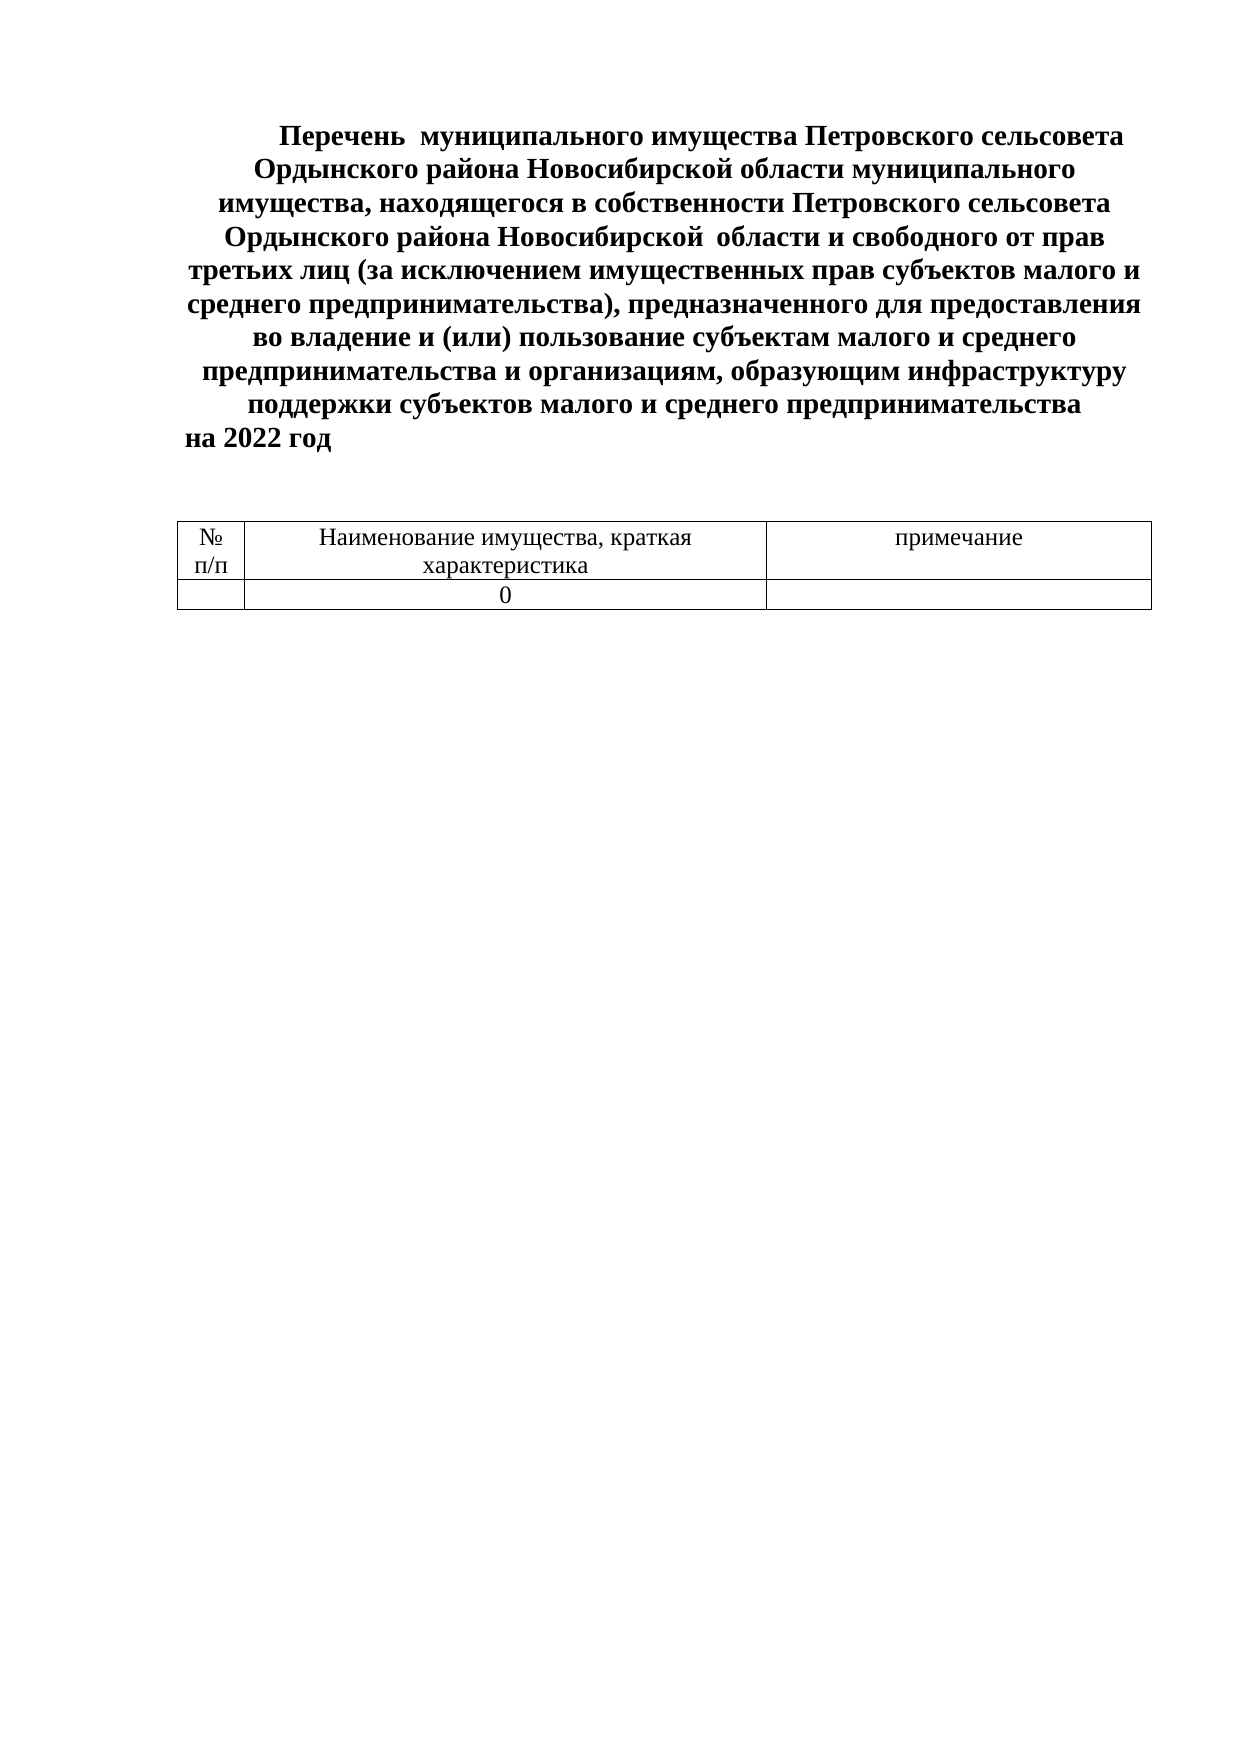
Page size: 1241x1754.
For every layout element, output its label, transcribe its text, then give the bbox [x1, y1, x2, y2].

table_cell 0 [245, 580, 766, 609]
table_header № п/п [178, 522, 244, 579]
table_header примечание [767, 522, 1151, 579]
text на 2022 год [177, 420, 1152, 453]
table_cell [767, 580, 1151, 609]
table_header Наименование имущества, краткая характеристика [245, 522, 766, 579]
table_cell [178, 580, 244, 609]
text Перечень муниципального имущества Петровского сельсовета Ордынского района Новосибирской области муниципального имущества, находящегося в собственности Петровского сельсовета Ордынского района Новосибирской области и свободного от прав третьих лиц (за исключением имущественных прав субъектов малого и среднего предпринимательства), предназначенного для предоставления во владение и (или) пользование субъектам малого и среднего предпринимательства и организациям, образующим инфраструктуру поддержки субъектов малого и среднего предпринимательства [177, 118, 1152, 420]
